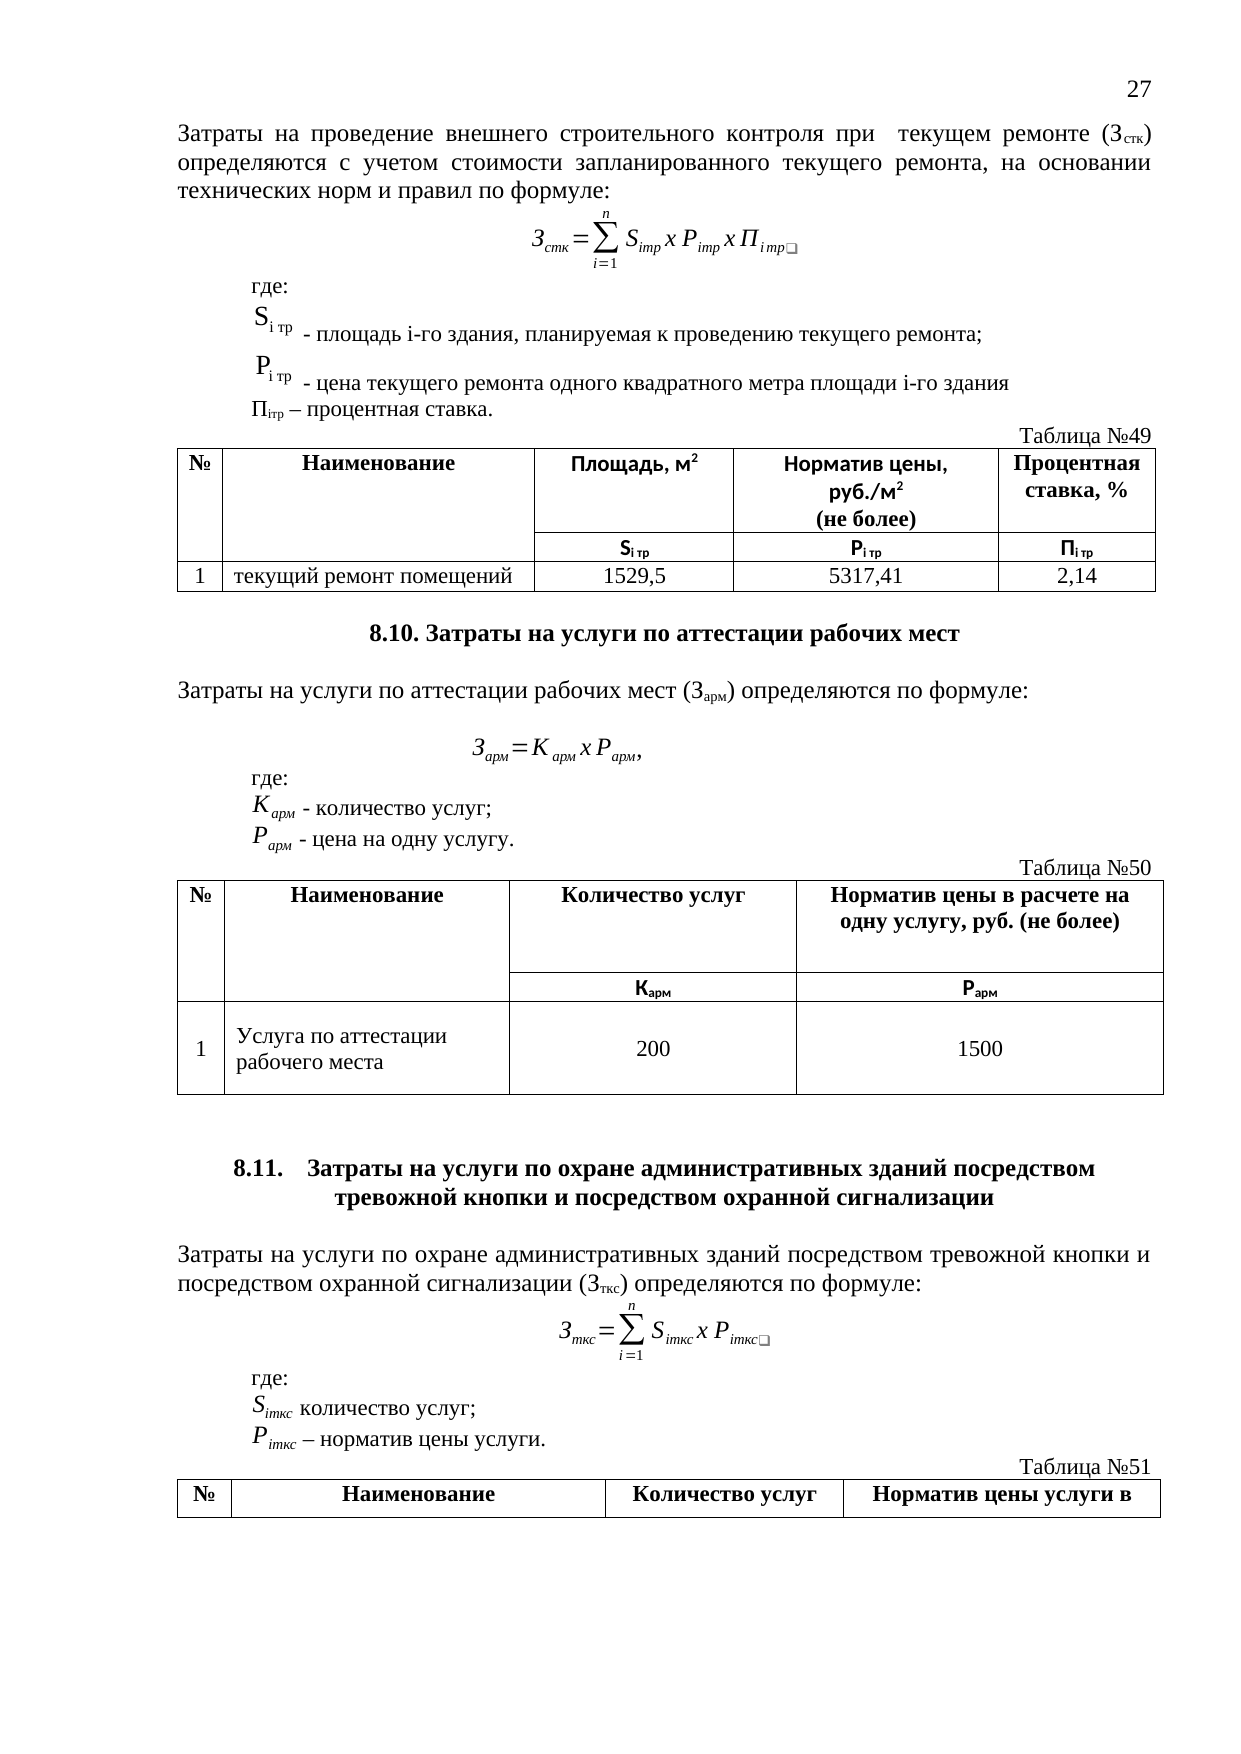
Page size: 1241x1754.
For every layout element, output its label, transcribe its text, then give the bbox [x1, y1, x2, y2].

table_cell 2,14 [999, 562, 1155, 591]
table_cell 1 [178, 562, 222, 591]
table_cell Карм [510, 973, 796, 1001]
table_header № [178, 1480, 231, 1517]
text Затраты на проведение внешнего строительного контроля при текущем ремонте (Зстк) определяются с учетом стоимости запланированного текущего ремонта, на основании технических норм и правил по формуле: [177, 118, 1152, 204]
text Пiтр – процентная ставка. [177, 396, 1152, 422]
table_header Наименование [223, 449, 534, 561]
text Таблица №51 [177, 1453, 1152, 1479]
table_cell 1 [178, 1002, 224, 1094]
table_cell 1500 [797, 1002, 1163, 1094]
text Таблица №49 [177, 422, 1152, 448]
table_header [844, 1480, 1160, 1517]
table_cell 5317,41 [734, 562, 998, 591]
table_header Норматив цены, руб./м2 (не более) [734, 449, 998, 532]
table_header Норматив цены в расчете на одну услугу, руб. (не более) [797, 881, 1163, 972]
table_header Процентная ставка, % [999, 449, 1155, 532]
text Таблица №50 [177, 853, 1152, 880]
text где: [177, 764, 1152, 791]
table_header Количество услуг [510, 881, 796, 972]
table_header Наименование [225, 881, 509, 1001]
table_header Наименование [232, 1480, 605, 1517]
text - цена на одну услугу. [177, 822, 1152, 853]
text количество услуг; [177, 1390, 1152, 1422]
table_cell Пi тр [999, 533, 1155, 561]
text где: [177, 272, 1152, 298]
table_header № [178, 881, 224, 1001]
text Затраты на услуги по аттестации рабочих мест (Зарм) определяются по формуле: [177, 676, 1152, 704]
table_cell Si тр [535, 533, 733, 561]
text – норматив цены услуги. [177, 1422, 1152, 1453]
table_header Количество услуг [606, 1480, 843, 1517]
table_header № [178, 449, 222, 561]
table_cell 1529,5 [535, 562, 733, 591]
text где: [177, 1364, 1152, 1390]
table_cell 200 [510, 1002, 796, 1094]
list 8.10. Затраты на услуги по аттестации рабочих мест [177, 618, 1152, 647]
text , [177, 733, 1152, 764]
text - площадь i-го здания, планируемая к проведению текущего ремонта; [177, 298, 1152, 347]
text 8.11. Затраты на услуги по охране административных зданий посредством тревожной кнопки и посредством охранной сигнализации [177, 1153, 1152, 1210]
table_header Площадь, м2 [535, 449, 733, 532]
table_cell текущий ремонт помещений [223, 562, 534, 591]
text Затраты на услуги по охране административных зданий посредством тревожной кнопки и посредством охранной сигнализации (Зткс) определяются по формуле: [177, 1239, 1152, 1297]
text - количество услуг; [177, 791, 1152, 822]
text - цена текущего ремонта одного квадратного метра площади i-го здания [177, 347, 1152, 396]
table_cell Рарм [797, 973, 1163, 1001]
table_cell Pi тр [734, 533, 998, 561]
table_cell Услуга по аттестации рабочего места [225, 1002, 509, 1094]
